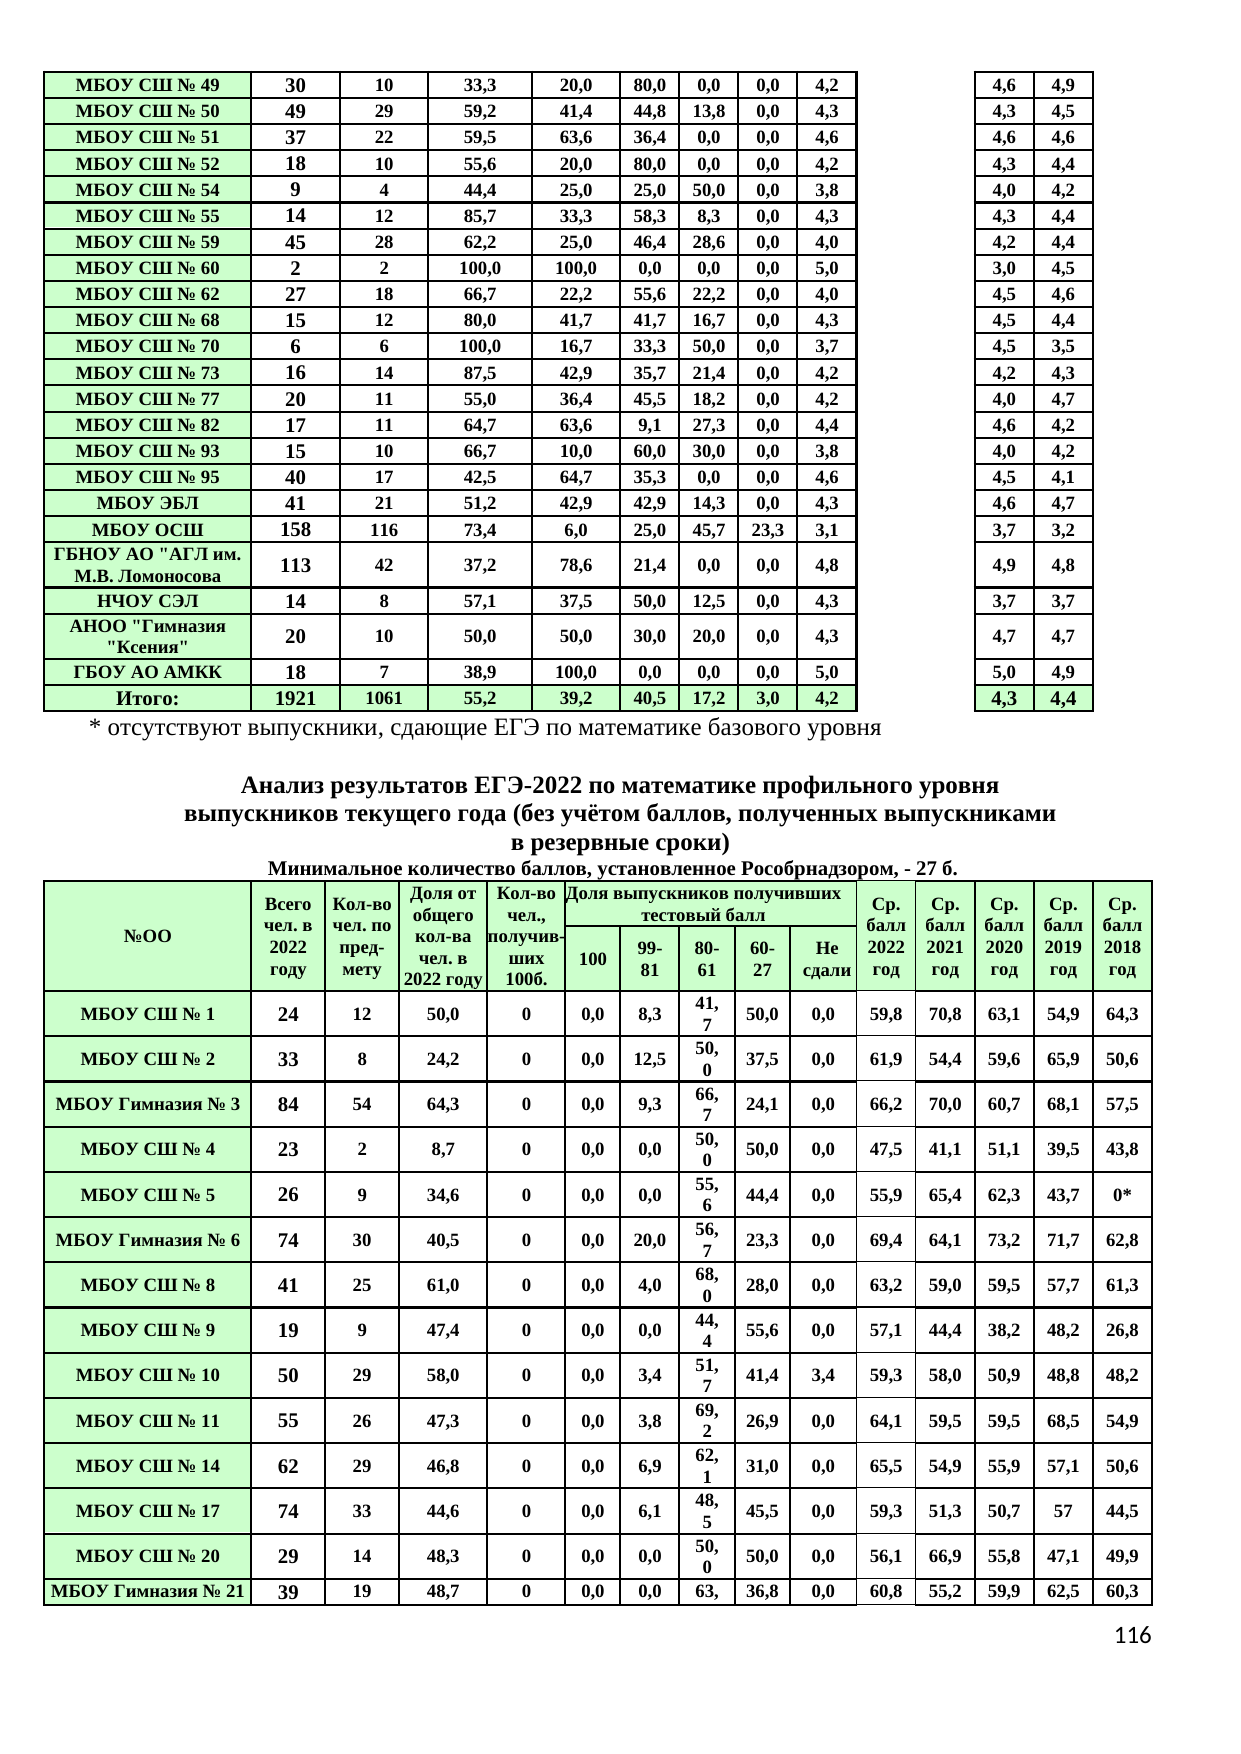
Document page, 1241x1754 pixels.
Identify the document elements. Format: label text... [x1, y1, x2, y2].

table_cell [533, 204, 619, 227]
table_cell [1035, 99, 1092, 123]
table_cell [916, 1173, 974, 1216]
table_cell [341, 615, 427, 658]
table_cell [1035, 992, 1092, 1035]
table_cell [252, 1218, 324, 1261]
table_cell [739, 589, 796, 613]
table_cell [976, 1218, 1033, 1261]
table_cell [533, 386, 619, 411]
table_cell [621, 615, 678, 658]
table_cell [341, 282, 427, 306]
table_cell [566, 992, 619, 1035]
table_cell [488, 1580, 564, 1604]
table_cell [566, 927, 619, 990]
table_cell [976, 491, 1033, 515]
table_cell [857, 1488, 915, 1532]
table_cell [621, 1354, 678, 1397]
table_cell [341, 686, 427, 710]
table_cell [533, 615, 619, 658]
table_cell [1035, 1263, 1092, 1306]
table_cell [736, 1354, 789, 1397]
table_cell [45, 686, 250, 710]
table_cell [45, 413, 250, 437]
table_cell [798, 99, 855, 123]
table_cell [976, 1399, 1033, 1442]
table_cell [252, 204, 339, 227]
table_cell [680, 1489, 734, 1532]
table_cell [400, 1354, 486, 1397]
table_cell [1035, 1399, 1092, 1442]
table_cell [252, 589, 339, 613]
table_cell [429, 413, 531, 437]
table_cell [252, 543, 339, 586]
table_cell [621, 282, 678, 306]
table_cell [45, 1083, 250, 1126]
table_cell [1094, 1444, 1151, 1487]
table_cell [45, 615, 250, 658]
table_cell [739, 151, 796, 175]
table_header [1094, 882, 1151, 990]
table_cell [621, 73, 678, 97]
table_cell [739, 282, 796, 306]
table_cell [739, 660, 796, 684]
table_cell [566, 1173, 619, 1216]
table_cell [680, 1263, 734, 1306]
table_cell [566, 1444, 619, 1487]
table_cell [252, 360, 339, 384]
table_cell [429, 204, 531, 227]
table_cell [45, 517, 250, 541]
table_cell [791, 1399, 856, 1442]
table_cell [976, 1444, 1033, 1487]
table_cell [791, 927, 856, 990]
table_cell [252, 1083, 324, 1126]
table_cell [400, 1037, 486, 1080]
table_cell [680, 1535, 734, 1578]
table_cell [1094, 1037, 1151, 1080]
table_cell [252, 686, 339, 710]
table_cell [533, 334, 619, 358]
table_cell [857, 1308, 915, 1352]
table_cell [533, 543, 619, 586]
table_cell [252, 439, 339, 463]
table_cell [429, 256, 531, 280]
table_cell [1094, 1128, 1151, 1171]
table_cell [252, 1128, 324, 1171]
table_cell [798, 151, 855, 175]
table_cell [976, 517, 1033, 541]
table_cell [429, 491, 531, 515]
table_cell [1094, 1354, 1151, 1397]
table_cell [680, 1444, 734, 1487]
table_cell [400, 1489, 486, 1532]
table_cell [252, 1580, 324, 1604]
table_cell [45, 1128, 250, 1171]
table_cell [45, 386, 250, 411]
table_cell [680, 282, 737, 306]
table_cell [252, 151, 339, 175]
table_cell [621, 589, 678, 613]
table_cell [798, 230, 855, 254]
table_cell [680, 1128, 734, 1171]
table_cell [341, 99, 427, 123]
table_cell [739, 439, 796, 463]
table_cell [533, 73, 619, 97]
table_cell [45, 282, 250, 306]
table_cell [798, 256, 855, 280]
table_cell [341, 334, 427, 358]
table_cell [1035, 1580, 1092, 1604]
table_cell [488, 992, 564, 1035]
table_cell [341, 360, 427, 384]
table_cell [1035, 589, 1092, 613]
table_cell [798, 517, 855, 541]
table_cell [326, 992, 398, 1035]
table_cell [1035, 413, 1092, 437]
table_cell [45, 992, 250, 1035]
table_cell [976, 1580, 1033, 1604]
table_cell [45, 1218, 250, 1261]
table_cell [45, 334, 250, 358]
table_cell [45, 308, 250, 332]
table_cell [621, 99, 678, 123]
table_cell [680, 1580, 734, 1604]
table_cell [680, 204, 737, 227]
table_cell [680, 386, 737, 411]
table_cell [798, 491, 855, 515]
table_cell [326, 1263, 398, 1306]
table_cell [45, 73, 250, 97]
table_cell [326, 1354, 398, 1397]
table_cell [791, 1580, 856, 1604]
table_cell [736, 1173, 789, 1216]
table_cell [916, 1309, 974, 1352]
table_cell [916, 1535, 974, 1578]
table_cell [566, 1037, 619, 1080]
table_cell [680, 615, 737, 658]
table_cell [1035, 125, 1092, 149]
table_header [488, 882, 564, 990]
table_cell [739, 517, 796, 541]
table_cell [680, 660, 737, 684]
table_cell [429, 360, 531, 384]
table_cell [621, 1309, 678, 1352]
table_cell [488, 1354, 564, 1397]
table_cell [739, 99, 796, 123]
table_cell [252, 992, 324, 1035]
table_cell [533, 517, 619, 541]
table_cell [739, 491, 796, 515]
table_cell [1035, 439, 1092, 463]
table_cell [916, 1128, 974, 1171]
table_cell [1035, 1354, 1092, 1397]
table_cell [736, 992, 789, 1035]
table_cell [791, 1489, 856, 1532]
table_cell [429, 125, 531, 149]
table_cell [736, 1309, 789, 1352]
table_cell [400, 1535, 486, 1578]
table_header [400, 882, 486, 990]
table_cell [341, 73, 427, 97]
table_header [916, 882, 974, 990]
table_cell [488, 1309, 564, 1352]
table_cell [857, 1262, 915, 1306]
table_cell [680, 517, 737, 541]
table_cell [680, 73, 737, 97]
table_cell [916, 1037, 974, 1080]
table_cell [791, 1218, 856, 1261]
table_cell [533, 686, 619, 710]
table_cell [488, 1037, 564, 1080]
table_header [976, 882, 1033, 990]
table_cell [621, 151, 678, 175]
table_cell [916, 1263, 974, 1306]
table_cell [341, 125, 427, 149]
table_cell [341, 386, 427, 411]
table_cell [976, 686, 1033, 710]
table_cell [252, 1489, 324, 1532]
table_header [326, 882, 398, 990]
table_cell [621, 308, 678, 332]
text * отсутствуют выпускники, сдающие ЕГЭ по математике базового уровня [89, 712, 1152, 741]
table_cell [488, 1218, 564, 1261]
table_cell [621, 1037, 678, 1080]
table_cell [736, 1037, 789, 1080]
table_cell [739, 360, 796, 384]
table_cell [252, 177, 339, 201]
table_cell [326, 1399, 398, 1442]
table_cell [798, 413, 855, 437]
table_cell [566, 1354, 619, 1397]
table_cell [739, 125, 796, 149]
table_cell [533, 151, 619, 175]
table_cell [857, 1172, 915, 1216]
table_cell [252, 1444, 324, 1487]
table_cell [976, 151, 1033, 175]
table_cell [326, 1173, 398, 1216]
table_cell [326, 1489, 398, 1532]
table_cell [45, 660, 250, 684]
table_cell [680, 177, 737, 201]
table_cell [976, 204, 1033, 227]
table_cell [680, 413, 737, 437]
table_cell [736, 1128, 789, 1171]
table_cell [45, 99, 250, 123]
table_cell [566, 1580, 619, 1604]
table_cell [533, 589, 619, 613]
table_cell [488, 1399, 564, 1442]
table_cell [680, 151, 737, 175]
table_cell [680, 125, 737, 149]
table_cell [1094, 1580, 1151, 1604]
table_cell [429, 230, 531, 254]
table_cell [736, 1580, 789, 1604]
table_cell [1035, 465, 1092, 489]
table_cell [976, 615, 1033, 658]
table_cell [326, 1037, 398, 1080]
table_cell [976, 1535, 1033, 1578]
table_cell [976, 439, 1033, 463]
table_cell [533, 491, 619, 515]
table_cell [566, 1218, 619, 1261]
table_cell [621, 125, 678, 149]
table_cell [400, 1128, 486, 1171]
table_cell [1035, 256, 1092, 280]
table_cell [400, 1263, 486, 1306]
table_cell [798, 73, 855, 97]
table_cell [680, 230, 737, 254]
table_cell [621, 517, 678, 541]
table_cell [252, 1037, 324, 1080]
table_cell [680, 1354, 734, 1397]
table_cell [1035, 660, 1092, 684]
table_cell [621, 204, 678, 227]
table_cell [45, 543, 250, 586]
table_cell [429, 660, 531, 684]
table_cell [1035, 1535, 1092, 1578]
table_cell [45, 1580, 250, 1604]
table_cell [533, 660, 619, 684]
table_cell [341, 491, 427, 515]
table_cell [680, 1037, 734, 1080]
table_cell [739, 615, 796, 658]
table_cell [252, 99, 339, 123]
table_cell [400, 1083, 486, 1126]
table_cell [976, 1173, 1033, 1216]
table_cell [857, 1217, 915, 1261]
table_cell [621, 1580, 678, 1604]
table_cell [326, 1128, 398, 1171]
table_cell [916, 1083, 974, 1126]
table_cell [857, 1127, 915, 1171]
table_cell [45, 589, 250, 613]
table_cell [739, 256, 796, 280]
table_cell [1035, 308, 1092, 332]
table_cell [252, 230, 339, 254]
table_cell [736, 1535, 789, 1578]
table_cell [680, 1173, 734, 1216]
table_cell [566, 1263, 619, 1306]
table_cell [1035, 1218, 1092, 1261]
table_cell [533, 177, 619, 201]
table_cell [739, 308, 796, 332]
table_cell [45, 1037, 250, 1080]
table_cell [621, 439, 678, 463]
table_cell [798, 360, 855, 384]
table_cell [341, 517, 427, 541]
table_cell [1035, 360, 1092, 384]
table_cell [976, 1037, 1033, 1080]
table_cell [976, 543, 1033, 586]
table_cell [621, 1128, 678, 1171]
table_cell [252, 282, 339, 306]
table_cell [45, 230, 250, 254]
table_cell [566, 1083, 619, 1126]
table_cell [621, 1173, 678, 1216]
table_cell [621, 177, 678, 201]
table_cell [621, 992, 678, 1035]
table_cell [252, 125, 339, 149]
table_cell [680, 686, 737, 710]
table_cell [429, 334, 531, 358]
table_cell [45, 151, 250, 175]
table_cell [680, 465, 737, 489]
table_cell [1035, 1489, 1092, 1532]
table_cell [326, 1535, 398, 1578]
text выпускников текущего года (без учётом баллов, полученных выпускниками в резервные сроки) [89, 798, 1152, 856]
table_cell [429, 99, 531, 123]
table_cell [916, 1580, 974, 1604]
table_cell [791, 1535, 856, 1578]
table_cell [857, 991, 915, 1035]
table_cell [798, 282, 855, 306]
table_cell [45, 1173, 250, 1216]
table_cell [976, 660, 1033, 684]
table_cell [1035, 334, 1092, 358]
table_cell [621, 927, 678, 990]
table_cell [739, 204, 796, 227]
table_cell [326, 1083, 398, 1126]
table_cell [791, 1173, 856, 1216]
text Анализ результатов ЕГЭ-2022 по математике профильного уровня [89, 770, 1152, 798]
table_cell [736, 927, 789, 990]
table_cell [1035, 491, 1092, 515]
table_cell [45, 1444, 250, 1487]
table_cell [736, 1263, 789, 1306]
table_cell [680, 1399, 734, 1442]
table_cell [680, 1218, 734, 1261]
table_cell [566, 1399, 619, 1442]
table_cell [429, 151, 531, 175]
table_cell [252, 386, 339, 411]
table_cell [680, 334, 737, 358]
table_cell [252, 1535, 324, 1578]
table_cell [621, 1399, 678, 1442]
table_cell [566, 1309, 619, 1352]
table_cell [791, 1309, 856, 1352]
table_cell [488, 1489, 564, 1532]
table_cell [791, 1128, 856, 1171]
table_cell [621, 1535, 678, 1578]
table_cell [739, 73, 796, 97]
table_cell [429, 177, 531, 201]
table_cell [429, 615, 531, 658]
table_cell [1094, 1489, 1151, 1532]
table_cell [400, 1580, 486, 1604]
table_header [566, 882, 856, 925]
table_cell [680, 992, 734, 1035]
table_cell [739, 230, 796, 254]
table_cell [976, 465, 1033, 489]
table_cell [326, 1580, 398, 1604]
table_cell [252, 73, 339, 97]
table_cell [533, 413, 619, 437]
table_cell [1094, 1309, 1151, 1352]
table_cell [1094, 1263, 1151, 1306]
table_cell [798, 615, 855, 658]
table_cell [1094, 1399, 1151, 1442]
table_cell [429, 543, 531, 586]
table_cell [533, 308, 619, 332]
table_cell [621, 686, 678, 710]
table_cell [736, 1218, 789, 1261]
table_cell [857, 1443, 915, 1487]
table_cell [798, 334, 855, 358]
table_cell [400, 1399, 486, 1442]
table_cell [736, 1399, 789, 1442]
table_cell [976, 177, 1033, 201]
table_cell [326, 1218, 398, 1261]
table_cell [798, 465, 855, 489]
text Минимальное количество баллов, установленное Рособрнадзором, - 27 б. [74, 856, 1152, 880]
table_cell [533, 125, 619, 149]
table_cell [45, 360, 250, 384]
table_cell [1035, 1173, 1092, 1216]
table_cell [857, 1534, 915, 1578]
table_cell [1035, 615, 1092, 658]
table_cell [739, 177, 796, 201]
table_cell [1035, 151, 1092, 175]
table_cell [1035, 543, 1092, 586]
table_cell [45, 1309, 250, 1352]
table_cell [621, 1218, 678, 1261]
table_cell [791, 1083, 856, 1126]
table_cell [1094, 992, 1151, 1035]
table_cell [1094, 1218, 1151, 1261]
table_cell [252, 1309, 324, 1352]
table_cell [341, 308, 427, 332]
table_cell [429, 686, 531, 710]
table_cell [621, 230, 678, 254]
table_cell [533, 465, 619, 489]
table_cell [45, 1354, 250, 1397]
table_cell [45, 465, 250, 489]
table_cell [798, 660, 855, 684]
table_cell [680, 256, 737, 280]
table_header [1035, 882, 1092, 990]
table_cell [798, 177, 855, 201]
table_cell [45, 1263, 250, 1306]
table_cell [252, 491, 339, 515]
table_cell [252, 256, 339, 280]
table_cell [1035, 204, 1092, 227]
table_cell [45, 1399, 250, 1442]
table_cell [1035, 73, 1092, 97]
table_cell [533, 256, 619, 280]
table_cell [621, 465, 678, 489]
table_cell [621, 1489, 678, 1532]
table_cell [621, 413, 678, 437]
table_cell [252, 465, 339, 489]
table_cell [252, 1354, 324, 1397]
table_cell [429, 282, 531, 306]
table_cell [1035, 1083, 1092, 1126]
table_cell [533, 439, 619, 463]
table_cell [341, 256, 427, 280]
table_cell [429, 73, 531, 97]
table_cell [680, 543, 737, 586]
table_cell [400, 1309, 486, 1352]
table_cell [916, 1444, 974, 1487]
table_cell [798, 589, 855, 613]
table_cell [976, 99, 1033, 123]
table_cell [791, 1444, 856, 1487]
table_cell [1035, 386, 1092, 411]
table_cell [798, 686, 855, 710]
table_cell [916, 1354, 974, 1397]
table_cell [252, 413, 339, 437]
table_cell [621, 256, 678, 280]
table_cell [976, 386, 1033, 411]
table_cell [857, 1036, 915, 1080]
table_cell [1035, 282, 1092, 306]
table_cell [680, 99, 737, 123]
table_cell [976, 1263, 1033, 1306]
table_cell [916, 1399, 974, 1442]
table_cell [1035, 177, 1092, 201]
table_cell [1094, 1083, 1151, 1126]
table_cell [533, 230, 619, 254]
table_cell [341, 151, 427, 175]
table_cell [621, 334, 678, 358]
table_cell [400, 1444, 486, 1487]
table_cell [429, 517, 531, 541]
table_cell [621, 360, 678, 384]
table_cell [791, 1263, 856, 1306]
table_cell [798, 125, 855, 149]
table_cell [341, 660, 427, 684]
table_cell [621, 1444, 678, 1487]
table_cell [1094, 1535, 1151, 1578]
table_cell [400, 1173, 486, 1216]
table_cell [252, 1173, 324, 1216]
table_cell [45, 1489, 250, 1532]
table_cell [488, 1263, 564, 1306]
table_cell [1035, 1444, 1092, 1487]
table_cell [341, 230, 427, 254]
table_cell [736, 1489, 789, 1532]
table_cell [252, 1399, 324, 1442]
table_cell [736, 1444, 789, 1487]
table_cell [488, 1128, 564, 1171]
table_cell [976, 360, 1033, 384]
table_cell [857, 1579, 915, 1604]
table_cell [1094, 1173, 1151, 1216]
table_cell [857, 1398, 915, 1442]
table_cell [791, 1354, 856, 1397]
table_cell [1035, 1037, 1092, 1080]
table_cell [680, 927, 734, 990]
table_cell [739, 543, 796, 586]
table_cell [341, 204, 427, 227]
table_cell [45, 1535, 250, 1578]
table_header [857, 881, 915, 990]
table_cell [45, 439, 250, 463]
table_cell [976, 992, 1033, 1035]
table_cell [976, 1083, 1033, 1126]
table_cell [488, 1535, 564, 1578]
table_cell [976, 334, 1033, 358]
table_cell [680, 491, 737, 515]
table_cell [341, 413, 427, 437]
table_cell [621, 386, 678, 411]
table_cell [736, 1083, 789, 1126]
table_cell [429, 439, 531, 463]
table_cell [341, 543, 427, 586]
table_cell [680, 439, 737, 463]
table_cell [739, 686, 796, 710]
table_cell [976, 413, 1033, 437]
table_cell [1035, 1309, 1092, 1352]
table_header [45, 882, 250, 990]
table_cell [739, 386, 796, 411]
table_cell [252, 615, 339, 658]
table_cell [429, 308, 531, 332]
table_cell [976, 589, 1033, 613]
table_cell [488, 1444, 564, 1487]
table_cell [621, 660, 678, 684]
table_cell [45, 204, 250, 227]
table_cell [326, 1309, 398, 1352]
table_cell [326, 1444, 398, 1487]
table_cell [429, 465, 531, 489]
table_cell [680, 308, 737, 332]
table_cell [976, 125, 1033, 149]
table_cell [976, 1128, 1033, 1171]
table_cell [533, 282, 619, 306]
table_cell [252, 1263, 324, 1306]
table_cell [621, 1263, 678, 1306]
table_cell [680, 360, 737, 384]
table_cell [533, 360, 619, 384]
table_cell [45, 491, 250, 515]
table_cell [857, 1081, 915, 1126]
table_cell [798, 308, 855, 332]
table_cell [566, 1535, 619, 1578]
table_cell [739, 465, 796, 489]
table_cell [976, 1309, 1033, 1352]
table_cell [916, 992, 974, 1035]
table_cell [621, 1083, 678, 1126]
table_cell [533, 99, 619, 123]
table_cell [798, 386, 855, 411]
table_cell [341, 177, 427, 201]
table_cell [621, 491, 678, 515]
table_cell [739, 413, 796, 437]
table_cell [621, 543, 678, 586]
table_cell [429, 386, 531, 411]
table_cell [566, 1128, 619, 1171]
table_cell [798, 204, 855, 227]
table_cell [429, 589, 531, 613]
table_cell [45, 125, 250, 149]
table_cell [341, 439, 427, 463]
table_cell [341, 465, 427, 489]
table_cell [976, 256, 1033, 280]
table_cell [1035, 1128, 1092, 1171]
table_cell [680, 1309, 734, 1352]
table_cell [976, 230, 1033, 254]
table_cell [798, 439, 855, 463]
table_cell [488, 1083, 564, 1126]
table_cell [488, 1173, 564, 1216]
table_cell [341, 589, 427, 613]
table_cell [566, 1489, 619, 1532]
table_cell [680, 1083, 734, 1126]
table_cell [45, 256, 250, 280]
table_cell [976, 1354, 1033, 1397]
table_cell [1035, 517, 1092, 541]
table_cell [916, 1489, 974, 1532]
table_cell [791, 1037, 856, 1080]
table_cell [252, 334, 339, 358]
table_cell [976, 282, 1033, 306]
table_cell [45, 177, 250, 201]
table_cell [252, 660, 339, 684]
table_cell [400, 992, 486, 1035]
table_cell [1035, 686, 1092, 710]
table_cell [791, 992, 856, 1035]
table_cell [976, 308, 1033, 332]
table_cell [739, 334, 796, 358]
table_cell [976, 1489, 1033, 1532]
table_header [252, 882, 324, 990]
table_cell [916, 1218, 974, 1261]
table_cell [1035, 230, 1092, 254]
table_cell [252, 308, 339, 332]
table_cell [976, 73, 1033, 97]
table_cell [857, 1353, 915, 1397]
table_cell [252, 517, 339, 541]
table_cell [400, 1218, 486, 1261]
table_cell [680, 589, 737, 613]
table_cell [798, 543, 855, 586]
